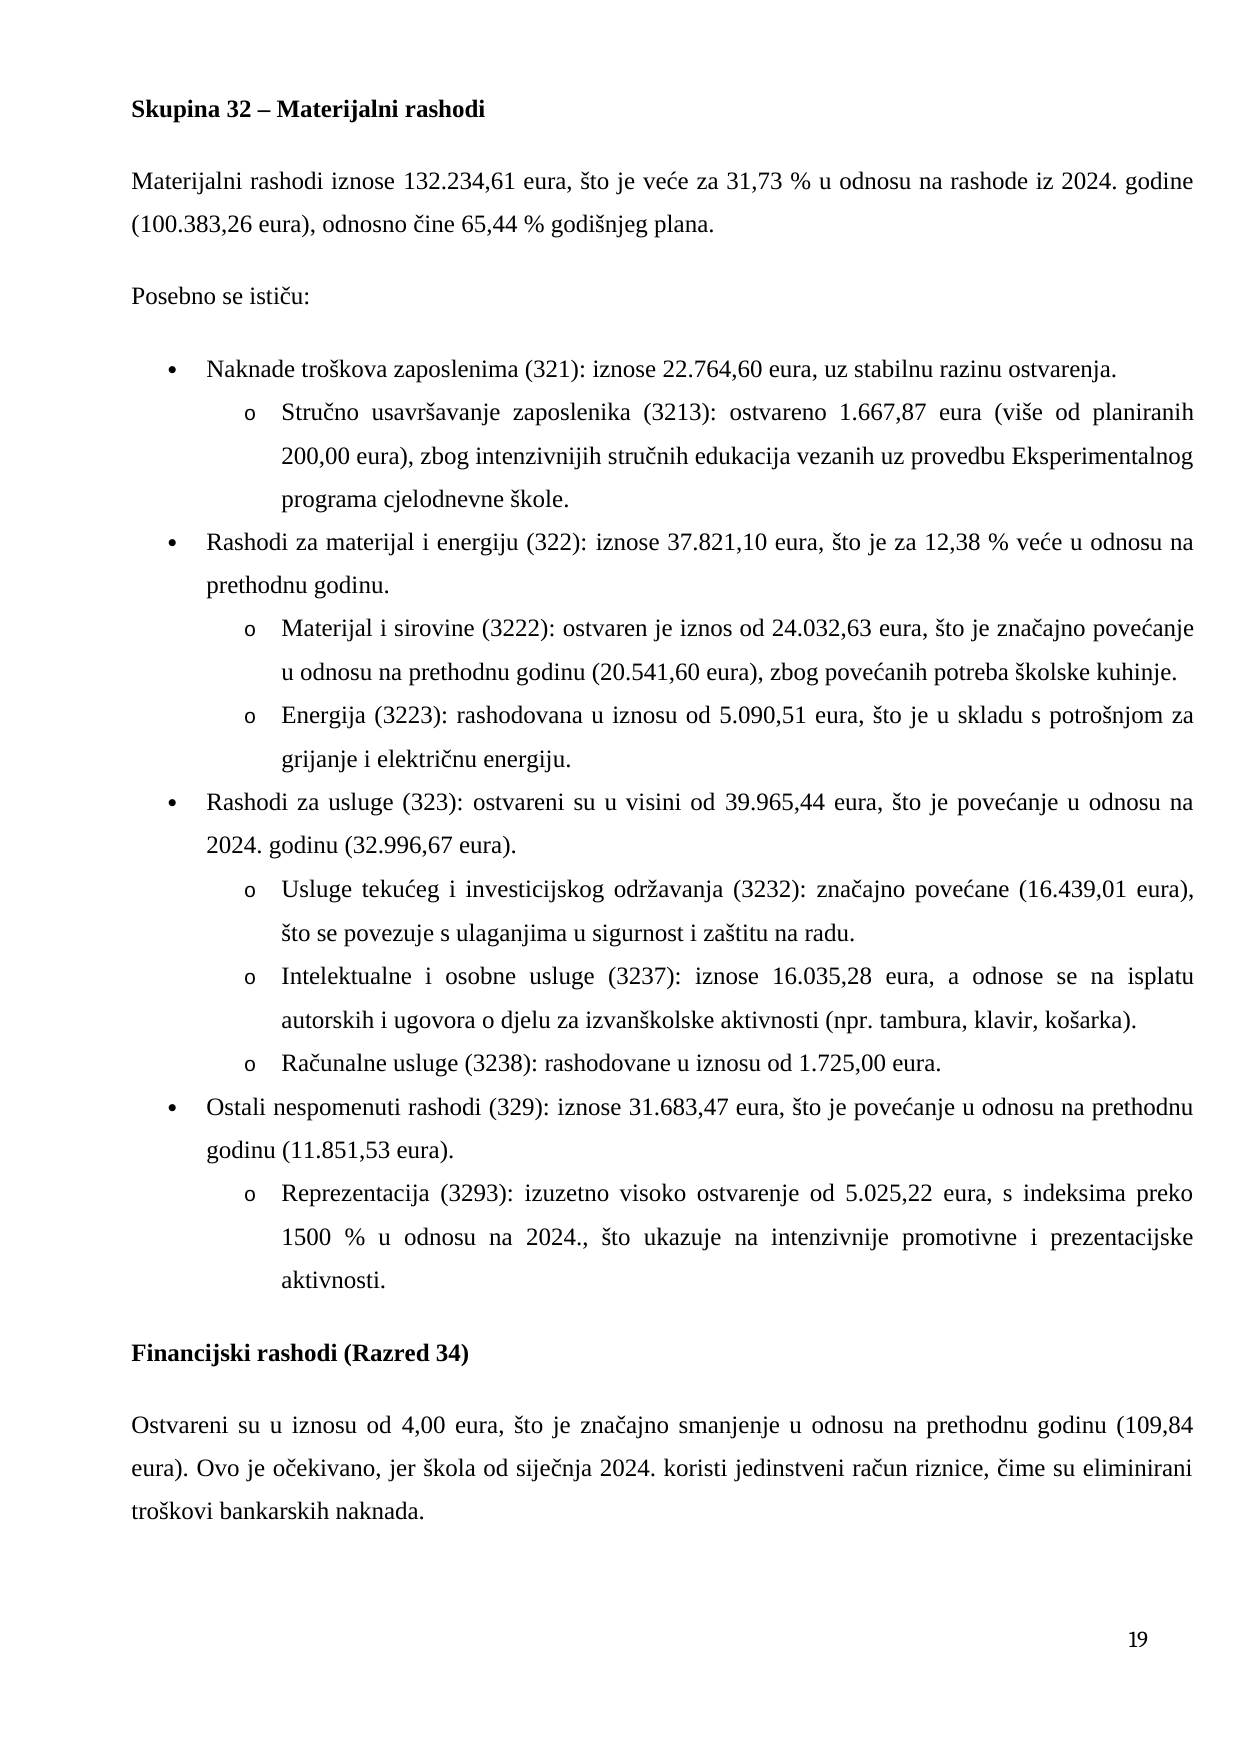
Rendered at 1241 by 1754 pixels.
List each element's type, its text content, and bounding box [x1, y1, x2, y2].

list Usluge tekućeg i investicijskog održavanja (3232): značajno povećane (16.439,01 eura), što se povezuje s ulaganjima u sigurnost i zaštitu na radu. [244, 874, 1194, 946]
list Materijal i sirovine (3222): ostvaren je iznos od 24.032,63 eura, što je značajno povećanje u odnosu na prethodnu godinu (20.541,60 eura), zbog povećanih potreba školske kuhinje. [244, 613, 1194, 686]
text Skupina 32 – Materijalni rashodi [131, 94, 1194, 122]
list Energija (3223): rashodovana u iznosu od 5.090,51 eura, što je u skladu s potrošnjom za grijanje i električnu energiju. [244, 700, 1194, 773]
list Intelektualne i osobne usluge (3237): iznose 16.035,28 eura, a odnose se na isplatu autorskih i ugovora o djelu za izvanškolske aktivnosti (npr. tambura, klavir, košarka). [244, 961, 1194, 1033]
list Reprezentacija (3293): izuzetno visoko ostvarenje od 5.025,22 eura, s indeksima preko 1500 % u odnosu na 2024., što ukazuje na intenzivnije promotivne i prezentacijske aktivnosti. [244, 1178, 1194, 1294]
list Naknade troškova zaposlenima (321): iznose 22.764,60 eura, uz stabilnu razinu ostvarenja. [169, 354, 1194, 382]
text Ostvareni su u iznosu od 4,00 eura, što je značajno smanjenje u odnosu na prethodnu godinu (109,84 eura). Ovo je očekivano, jer škola od siječnja 2024. koristi jedinstveni račun riznice, čime su eliminirani troškovi bankarskih naknada. [131, 1410, 1194, 1525]
list Računalne usluge (3238): rashodovane u iznosu od 1.725,00 eura. [244, 1048, 1194, 1077]
text Posebno se ističu: [131, 281, 1194, 310]
list Rashodi za usluge (323): ostvareni su u visini od 39.965,44 eura, što je povećanje u odnosu na 2024. godinu (32.996,67 eura). [169, 787, 1194, 859]
list Stručno usavršavanje zaposlenika (3213): ostvareno 1.667,87 eura (više od planiranih 200,00 eura), zbog intenzivnijih stručnih edukacija vezanih uz provedbu Eksperimentalnog programa cjelodnevne škole. [244, 397, 1194, 513]
list Rashodi za materijal i energiju (322): iznose 37.821,10 eura, što je za 12,38 % veće u odnosu na prethodnu godinu. [169, 527, 1194, 599]
text Financijski rashodi (Razred 34) [131, 1338, 1194, 1367]
text Materijalni rashodi iznose 132.234,61 eura, što je veće za 31,73 % u odnosu na rashode iz 2024. godine (100.383,26 eura), odnosno čine 65,44 % godišnjeg plana. [131, 166, 1194, 238]
list Ostali nespomenuti rashodi (329): iznose 31.683,47 eura, što je povećanje u odnosu na prethodnu godinu (11.851,53 eura). [169, 1092, 1194, 1164]
